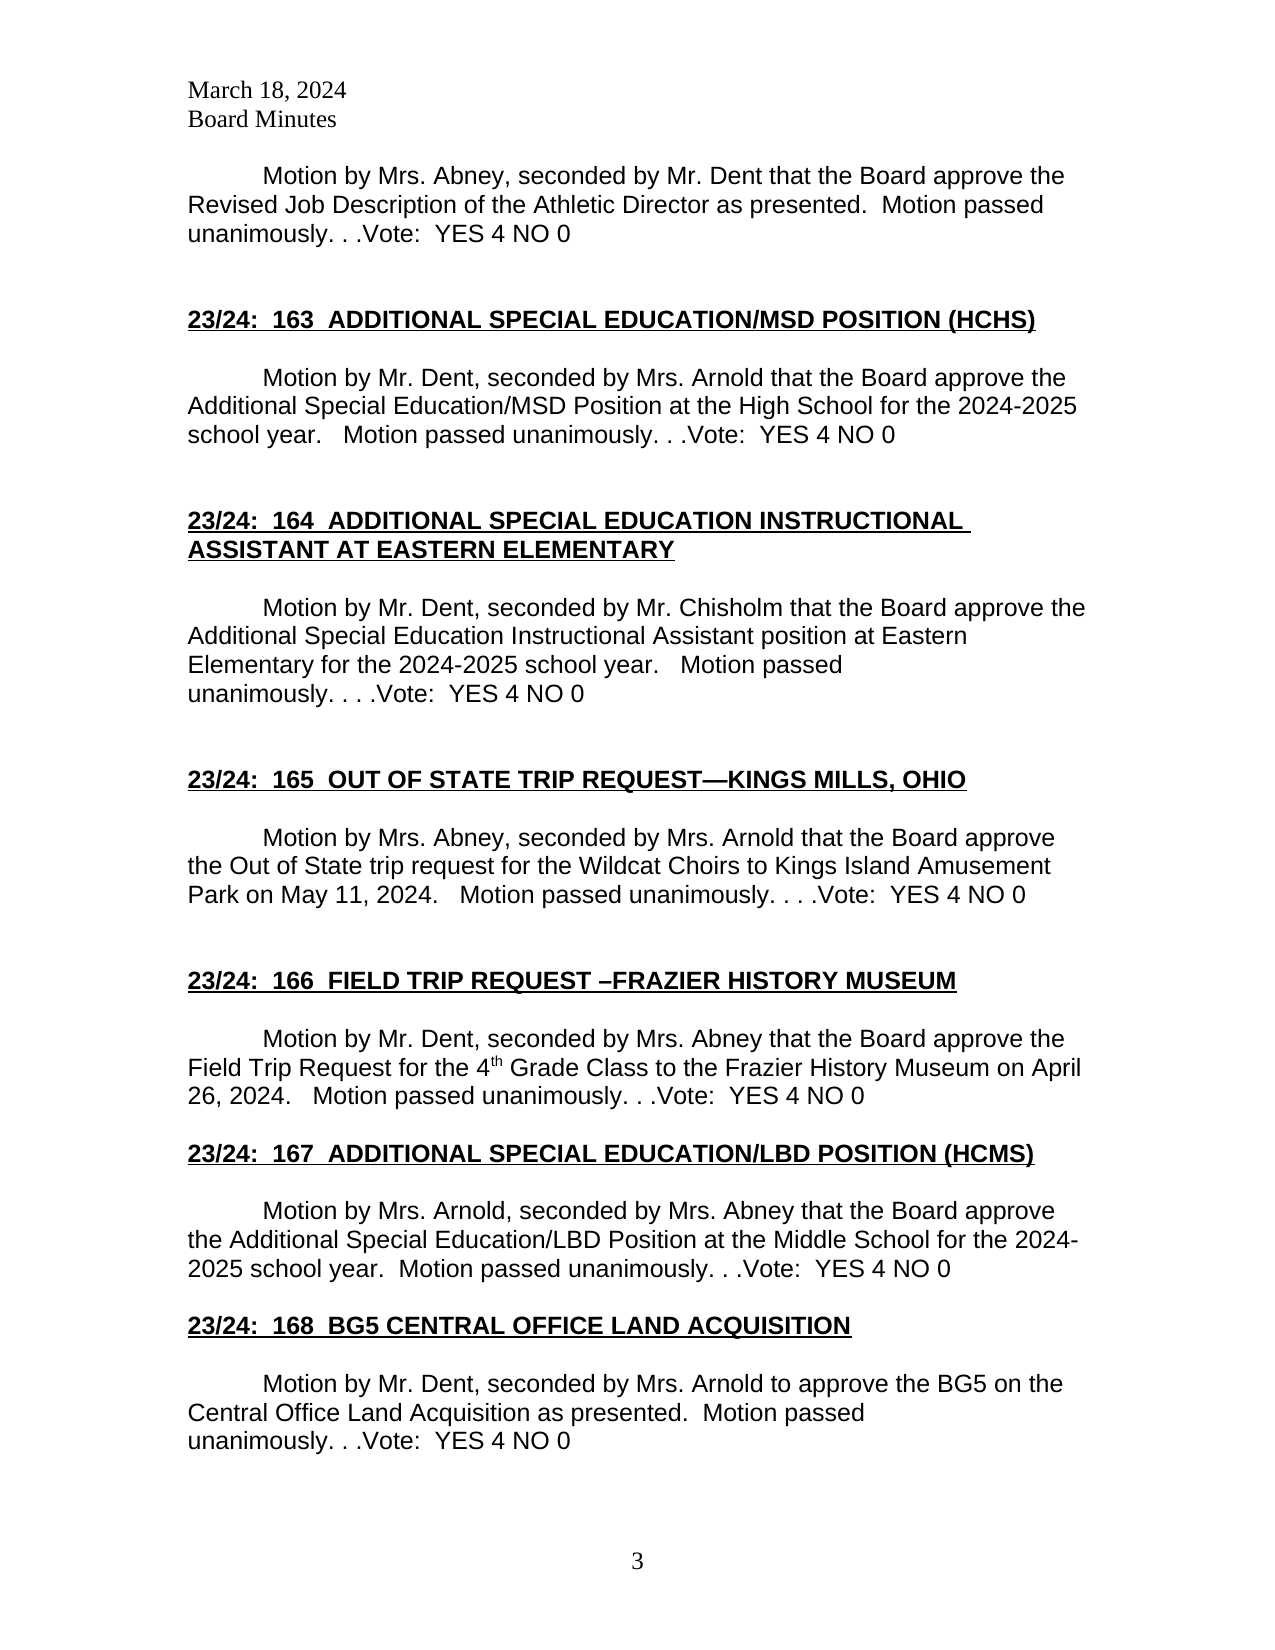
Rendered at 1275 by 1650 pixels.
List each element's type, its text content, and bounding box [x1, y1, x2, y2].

text 23/24: 165 OUT OF STATE TRIP REQUEST—KINGS MILLS, OHIO [187, 765, 1087, 794]
text 23/24: 166 FIELD TRIP REQUEST –FRAZIER HISTORY MUSEUM [187, 966, 1087, 995]
text Motion by Mr. Dent, seconded by Mrs. Abney that the Board approve the Field Trip Request for the 4th Grade Class to the Frazier History Museum on April 26, 2024. Motion passed unanimously. . .Vote: YES 4 NO 0 [187, 1024, 1087, 1110]
text 23/24: 167 ADDITIONAL SPECIAL EDUCATION/LBD POSITION (HCMS) [187, 1139, 1087, 1167]
text Motion by Mrs. Abney, seconded by Mrs. Arnold that the Board approve the Out of State trip request for the Wildcat Choirs to Kings Island Amusement Park on May 11, 2024. Motion passed unanimously. . . .Vote: YES 4 NO 0 [187, 822, 1087, 909]
text 23/24: 163 ADDITIONAL SPECIAL EDUCATION/MSD POSITION (HCHS) [187, 305, 1087, 334]
text Motion by Mrs. Abney, seconded by Mr. Dent that the Board approve the Revised Job Description of the Athletic Director as presented. Motion passed unanimously. . .Vote: YES 4 NO 0 [187, 161, 1087, 247]
text Motion by Mr. Dent, seconded by Mrs. Arnold that the Board approve the Additional Special Education/MSD Position at the High School for the 2024-2025 school year. Motion passed unanimously. . .Vote: YES 4 NO 0 [187, 362, 1087, 449]
text Motion by Mr. Dent, seconded by Mrs. Arnold to approve the BG5 on the Central Office Land Acquisition as presented. Motion passed unanimously. . .Vote: YES 4 NO 0 [187, 1369, 1087, 1455]
text Motion by Mrs. Arnold, seconded by Mrs. Abney that the Board approve the Additional Special Education/LBD Position at the Middle School for the 2024-2025 school year. Motion passed unanimously. . .Vote: YES 4 NO 0 [187, 1196, 1087, 1282]
text Motion by Mr. Dent, seconded by Mr. Chisholm that the Board approve the Additional Special Education Instructional Assistant position at Eastern Elementary for the 2024-2025 school year. Motion passed unanimously. . . .Vote: YES 4 NO 0 [187, 592, 1087, 707]
text 23/24: 168 BG5 CENTRAL OFFICE LAND ACQUISITION [187, 1311, 1087, 1340]
text 23/24: 164 ADDITIONAL SPECIAL EDUCATION INSTRUCTIONAL ASSISTANT AT EASTERN ELEMENTARY [187, 506, 1087, 564]
